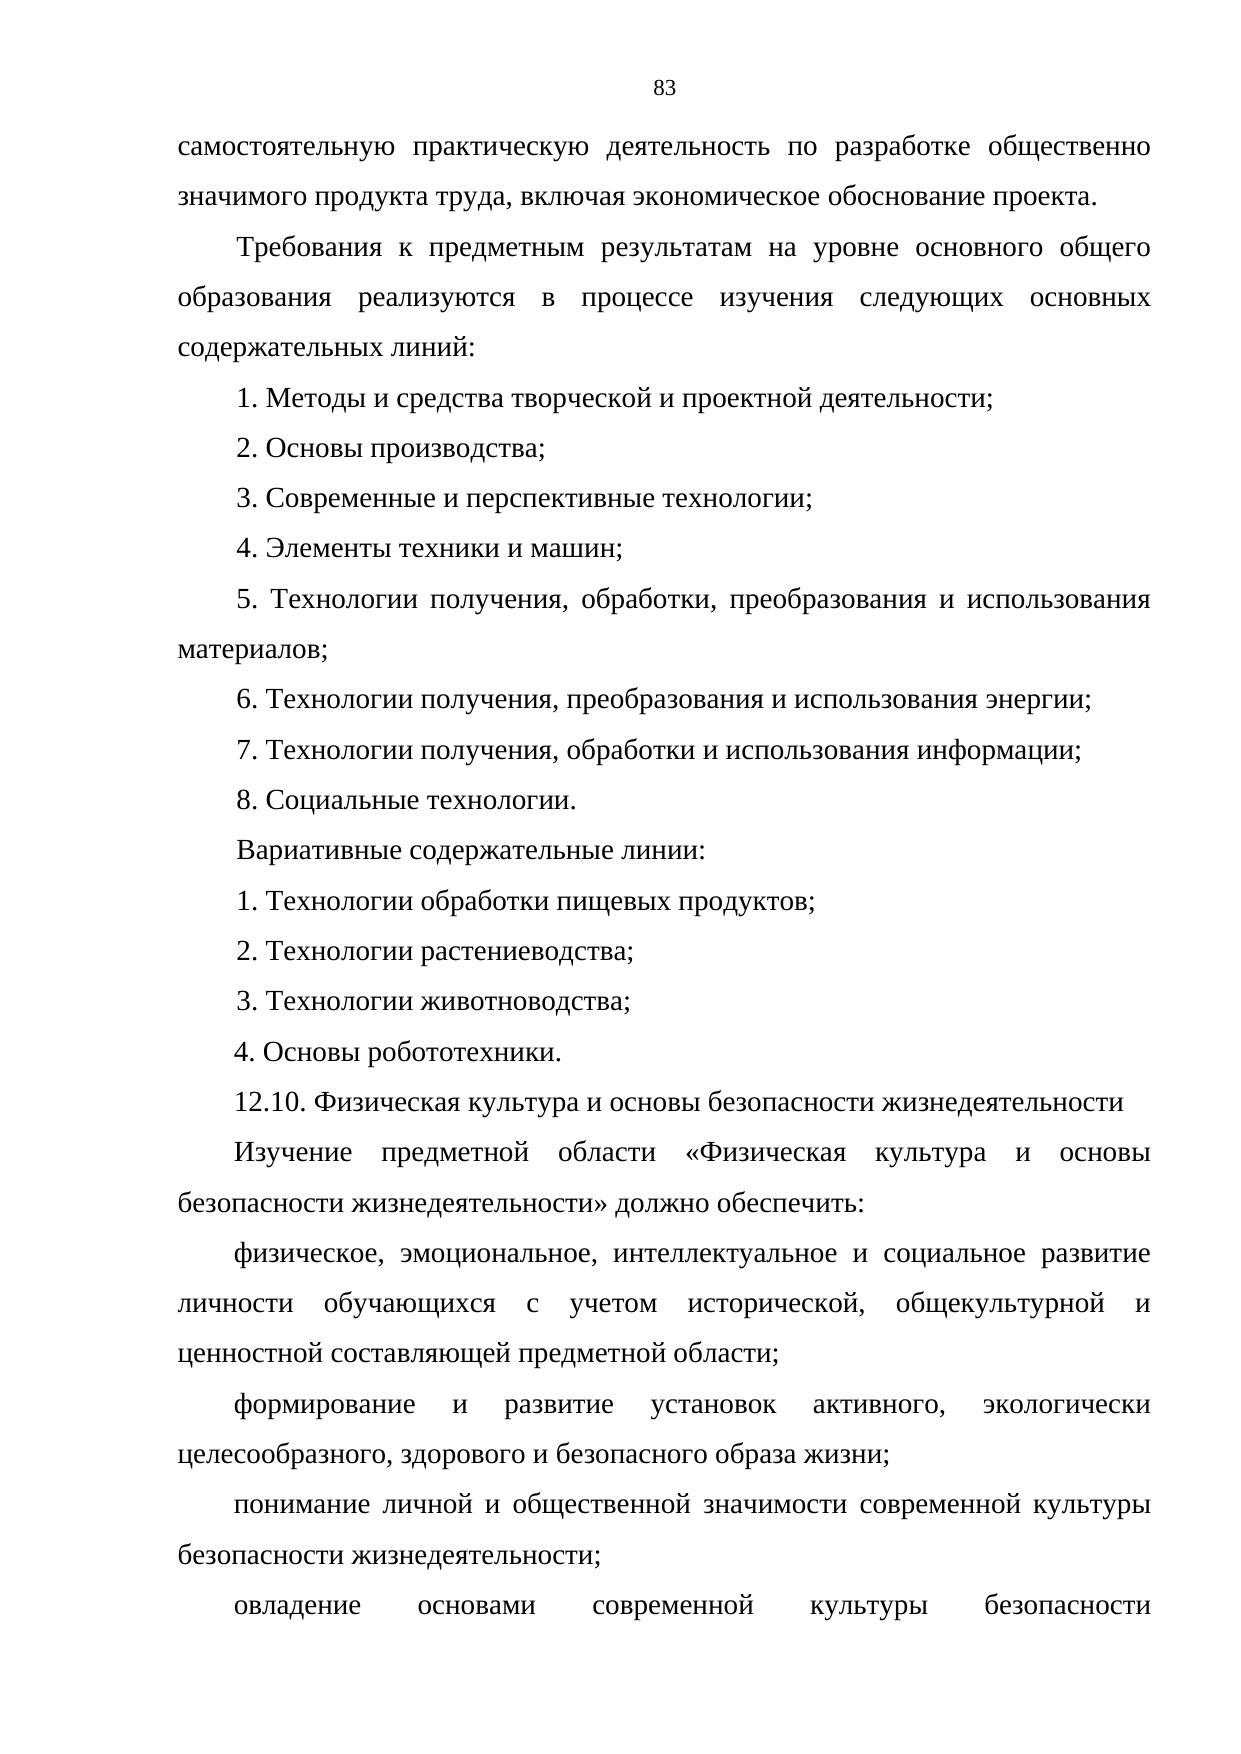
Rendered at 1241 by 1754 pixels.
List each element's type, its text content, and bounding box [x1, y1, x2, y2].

text 7. Технологии получения, обработки и использования информации; [177, 732, 1152, 765]
text 4. Основы робототехники. [177, 1034, 1152, 1067]
text 2. Основы производства; [177, 430, 1152, 463]
text 2. Технологии растениеводства; [177, 933, 1152, 967]
text 6. Технологии получения, преобразования и использования энергии; [177, 682, 1152, 715]
text 12.10. Физическая культура и основы безопасности жизнедеятельности [177, 1084, 1152, 1118]
text Вариативные содержательные линии: [177, 832, 1152, 866]
text 3. Современные и перспективные технологии; [177, 480, 1152, 514]
text 1. Методы и средства творческой и проектной деятельности; [177, 380, 1152, 413]
text 5. Технологии получения, обработки, преобразования и использования материалов; [177, 581, 1152, 665]
text понимание личной и общественной значимости современной культуры безопасности жизнедеятельности; [177, 1487, 1152, 1570]
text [177, 1587, 1152, 1621]
text формирование и развитие установок активного, экологически целесообразного, здорового и безопасного образа жизни; [177, 1386, 1152, 1470]
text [177, 128, 1152, 212]
text физическое, эмоциональное, интеллектуальное и социальное развитие личности обучающихся с учетом исторической, общекультурной и ценностной составляющей предметной области; [177, 1235, 1152, 1369]
text 3. Технологии животноводства; [177, 983, 1152, 1017]
text 4. Элементы техники и машин; [177, 531, 1152, 564]
text Изучение предметной области «Физическая культура и основы безопасности жизнедеятельности» должно обеспечить: [177, 1134, 1152, 1218]
text Требования к предметным результатам на уровне основного общего образования реализуются в процессе изучения следующих основных содержательных линий: [177, 229, 1152, 363]
text 1. Технологии обработки пищевых продуктов; [177, 883, 1152, 916]
text 8. Социальные технологии. [177, 782, 1152, 816]
